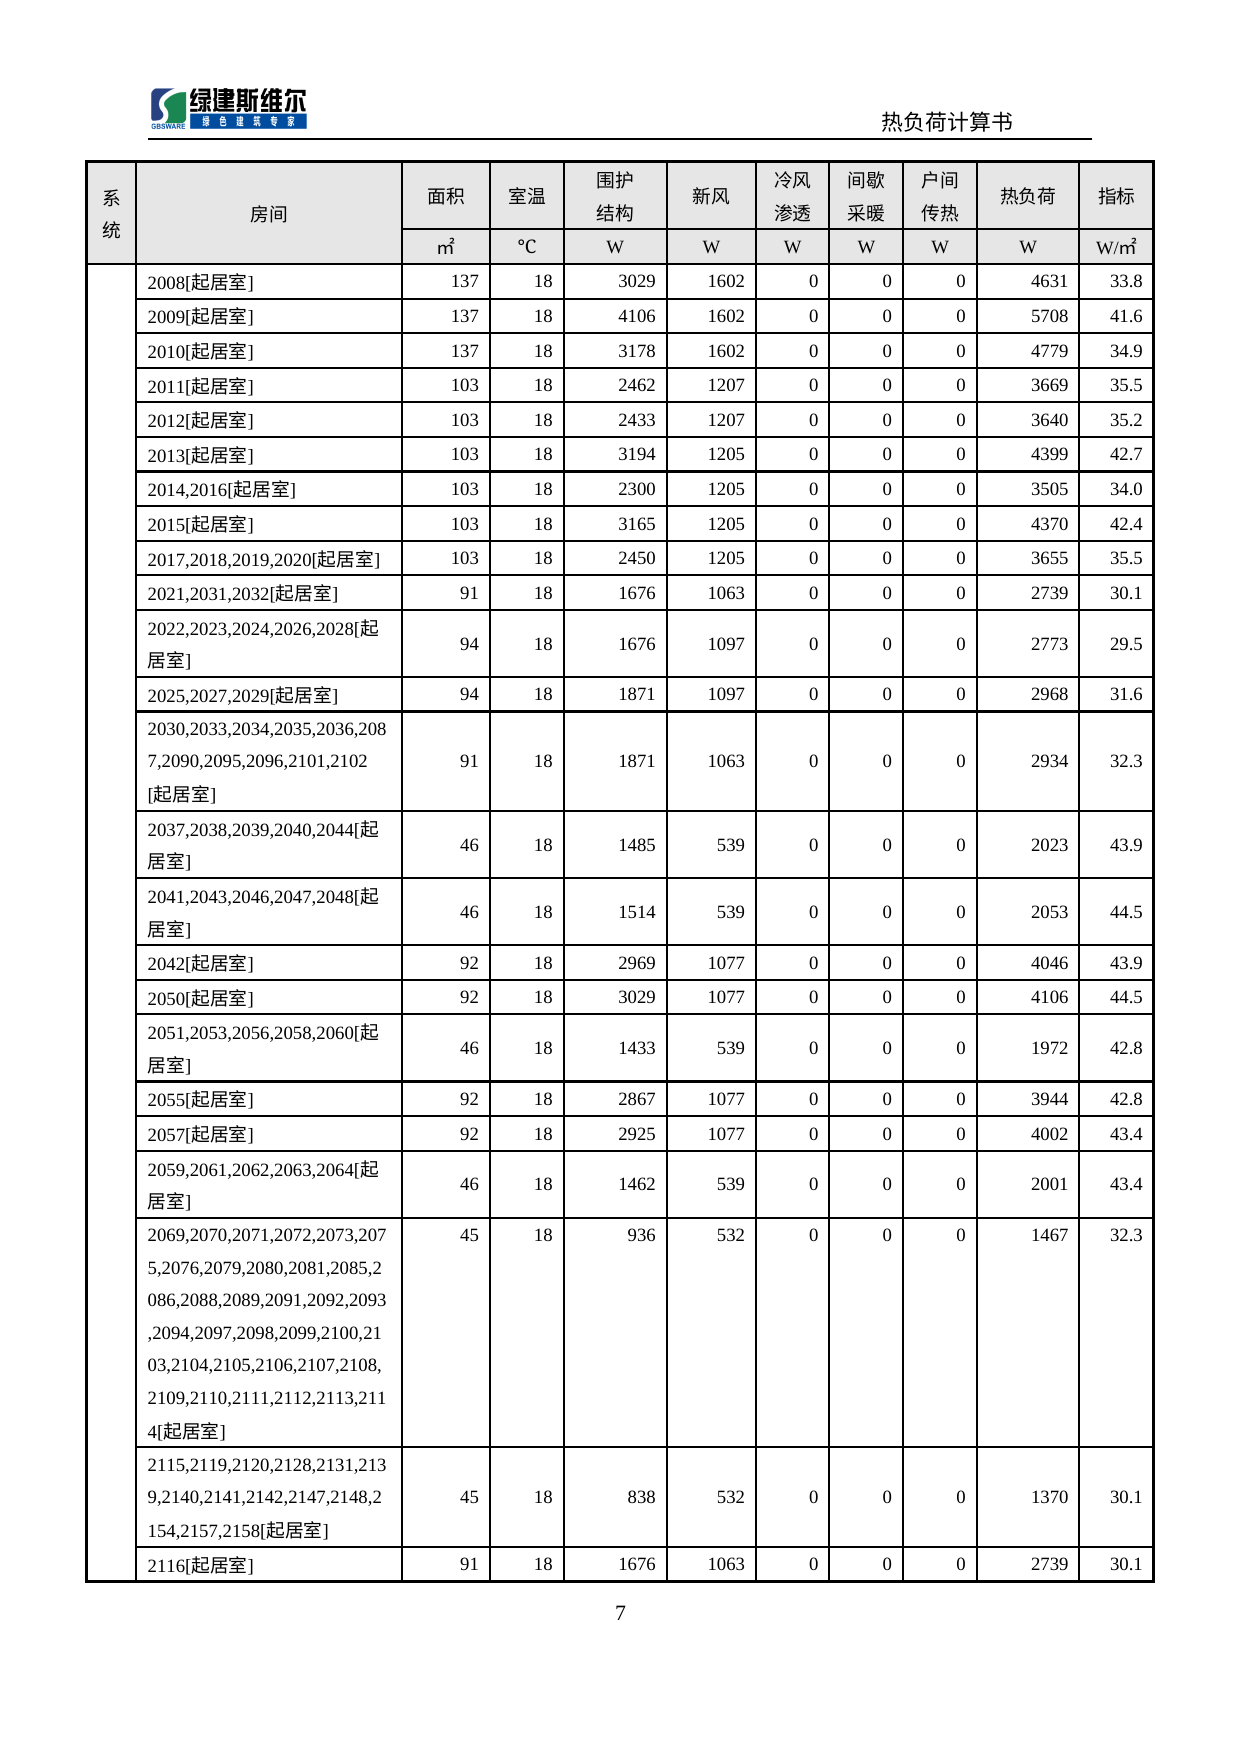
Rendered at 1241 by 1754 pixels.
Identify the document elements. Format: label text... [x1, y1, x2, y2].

table_cell 0 [830, 1548, 902, 1580]
table_cell 35.5 [1080, 542, 1152, 574]
table_cell 0 [904, 334, 976, 367]
table_cell 4106 [565, 300, 666, 332]
table_cell 2968 [978, 678, 1078, 710]
table_cell 2037,2038,2039,2040,2044[起居室] [137, 812, 401, 877]
table_cell 42.8 [1080, 1015, 1152, 1080]
picture [147, 88, 308, 130]
table_cell 42.7 [1080, 438, 1152, 470]
table_cell 2053 [978, 879, 1078, 944]
table_cell 0 [830, 611, 902, 676]
table_cell 1063 [668, 576, 755, 609]
table_cell 0 [757, 678, 828, 710]
table_cell 2059,2061,2062,2063,2064[起居室] [137, 1152, 401, 1217]
table_cell 18 [491, 300, 563, 332]
table_cell 43.9 [1080, 946, 1152, 979]
table_cell 0 [757, 812, 828, 877]
table_cell 2867 [565, 1083, 666, 1115]
table_cell 532 [668, 1448, 755, 1546]
table_cell 0 [757, 1548, 828, 1580]
table_cell 18 [491, 334, 563, 367]
table_cell 838 [565, 1448, 666, 1546]
table_cell 92 [403, 981, 489, 1013]
table_cell 1205 [668, 542, 755, 574]
table_cell 1207 [668, 403, 755, 436]
table_cell 18 [491, 1548, 563, 1580]
table_cell 103 [403, 369, 489, 401]
table_cell 18 [491, 981, 563, 1013]
table_cell 0 [904, 879, 976, 944]
table_cell 34.9 [1080, 334, 1152, 367]
table_cell 0 [904, 473, 976, 505]
table_cell 2008[起居室] [137, 265, 401, 297]
table_cell 0 [830, 678, 902, 710]
table_cell 0 [830, 542, 902, 574]
table_cell W [757, 230, 828, 263]
table_header 面积 [403, 163, 489, 228]
table_cell 1207 [668, 369, 755, 401]
table_cell 103 [403, 507, 489, 539]
table_cell 2022,2023,2024,2026,2028[起居室] [137, 611, 401, 676]
table_cell 1602 [668, 265, 755, 297]
table_cell 18 [491, 611, 563, 676]
table_cell 0 [757, 300, 828, 332]
table_cell 2055[起居室] [137, 1083, 401, 1115]
table_cell 0 [830, 300, 902, 332]
table_cell 2069,2070,2071,2072,2073,2075,2076,2079,2080,2081,2085,2086,2088,2089,2091,2092,2093,2094,2097,2098,2099,2100,2103,2104,2105,2106,2107,2108,2109,2110,2111,2112,2113,2114[起居室] [137, 1219, 401, 1446]
table_cell 0 [904, 812, 976, 877]
table_header 热负荷 [978, 163, 1078, 228]
table_cell 539 [668, 1152, 755, 1217]
table_cell 103 [403, 542, 489, 574]
table_cell 0 [757, 1152, 828, 1217]
table_cell 30.1 [1080, 576, 1152, 609]
table_cell 1097 [668, 611, 755, 676]
table_cell 0 [904, 576, 976, 609]
table_cell 0 [830, 1083, 902, 1115]
table_cell 5708 [978, 300, 1078, 332]
table_cell 1097 [668, 678, 755, 710]
table_cell 103 [403, 438, 489, 470]
table_cell 0 [757, 334, 828, 367]
table_cell 0 [904, 265, 976, 297]
table_cell 936 [565, 1219, 666, 1446]
table_cell 3655 [978, 542, 1078, 574]
table_header 围护 结构 [565, 163, 666, 228]
table_cell W/㎡ [1080, 230, 1152, 263]
table_cell 0 [830, 981, 902, 1013]
table_cell 42.4 [1080, 507, 1152, 539]
table_cell 46 [403, 812, 489, 877]
table_cell 29.5 [1080, 611, 1152, 676]
table_cell 2011[起居室] [137, 369, 401, 401]
table_cell 0 [757, 438, 828, 470]
table_cell 18 [491, 1152, 563, 1217]
table_cell 1467 [978, 1219, 1078, 1446]
table_cell 18 [491, 369, 563, 401]
table_cell 18 [491, 678, 563, 710]
table_cell 32.3 [1080, 713, 1152, 810]
table_cell 2010[起居室] [137, 334, 401, 367]
table_cell 2969 [565, 946, 666, 979]
table_cell 91 [403, 1548, 489, 1580]
table_cell 3944 [978, 1083, 1078, 1115]
table_cell 46 [403, 1152, 489, 1217]
table_cell 35.2 [1080, 403, 1152, 436]
table_cell 137 [403, 265, 489, 297]
table_cell 44.5 [1080, 879, 1152, 944]
table_cell 2450 [565, 542, 666, 574]
table_cell 2300 [565, 473, 666, 505]
table_cell 1205 [668, 438, 755, 470]
table_cell 0 [757, 713, 828, 810]
table_cell ℃ [491, 230, 563, 263]
table_cell 3640 [978, 403, 1078, 436]
table_cell 0 [757, 1219, 828, 1446]
table_cell 2057[起居室] [137, 1117, 401, 1149]
table_cell 94 [403, 611, 489, 676]
table_header 新风 [668, 163, 755, 228]
table_cell 0 [757, 576, 828, 609]
table_cell 539 [668, 812, 755, 877]
table_cell 18 [491, 507, 563, 539]
table_cell 18 [491, 1015, 563, 1080]
table_cell 0 [757, 981, 828, 1013]
table_cell 0 [904, 507, 976, 539]
table_cell 0 [757, 403, 828, 436]
table_cell 46 [403, 879, 489, 944]
table_cell 0 [757, 507, 828, 539]
table_cell W [978, 230, 1078, 263]
table_cell W [904, 230, 976, 263]
table_cell 0 [830, 1448, 902, 1546]
table_cell 1871 [565, 713, 666, 810]
table_cell 1676 [565, 576, 666, 609]
table_header 房间 [137, 163, 401, 263]
table_cell 0 [904, 1015, 976, 1080]
table_cell 2015[起居室] [137, 507, 401, 539]
table_cell 30.1 [1080, 1448, 1152, 1546]
table_cell 0 [830, 812, 902, 877]
table_cell 18 [491, 1219, 563, 1446]
table_cell 2773 [978, 611, 1078, 676]
table_cell 3669 [978, 369, 1078, 401]
table_cell 0 [830, 713, 902, 810]
table_cell 0 [904, 713, 976, 810]
table_cell 3505 [978, 473, 1078, 505]
table_cell W [830, 230, 902, 263]
table_cell 1077 [668, 1117, 755, 1149]
table_cell 2014,2016[起居室] [137, 473, 401, 505]
table_cell 43.4 [1080, 1117, 1152, 1149]
table_cell 18 [491, 473, 563, 505]
table_cell 4002 [978, 1117, 1078, 1149]
table_cell 1205 [668, 507, 755, 539]
table_cell 3029 [565, 265, 666, 297]
table_cell 33.8 [1080, 265, 1152, 297]
table_cell 0 [830, 946, 902, 979]
table_cell 0 [757, 879, 828, 944]
table_cell 3165 [565, 507, 666, 539]
table_cell 1462 [565, 1152, 666, 1217]
table_cell 45 [403, 1448, 489, 1546]
table_cell 44.5 [1080, 981, 1152, 1013]
table_cell 2021,2031,2032[起居室] [137, 576, 401, 609]
table_cell 18 [491, 438, 563, 470]
table_cell 18 [491, 265, 563, 297]
table_cell 0 [904, 542, 976, 574]
table_cell 2042[起居室] [137, 946, 401, 979]
table_cell 2041,2043,2046,2047,2048[起居室] [137, 879, 401, 944]
table_cell 2739 [978, 576, 1078, 609]
table_cell 4399 [978, 438, 1078, 470]
table_cell 4046 [978, 946, 1078, 979]
table_cell 0 [830, 576, 902, 609]
table_cell 0 [757, 946, 828, 979]
table_cell 1676 [565, 611, 666, 676]
table_cell 2050[起居室] [137, 981, 401, 1013]
table_cell 0 [830, 1117, 902, 1149]
table_cell 4631 [978, 265, 1078, 297]
table_cell 2934 [978, 713, 1078, 810]
table_cell 0 [830, 473, 902, 505]
table_cell 43.4 [1080, 1152, 1152, 1217]
table_cell 1063 [668, 713, 755, 810]
table_cell 0 [904, 611, 976, 676]
table_cell 43.9 [1080, 812, 1152, 877]
table_cell 1077 [668, 981, 755, 1013]
table_cell 0 [830, 334, 902, 367]
table_cell 0 [904, 438, 976, 470]
table_cell 539 [668, 1015, 755, 1080]
table_cell 1514 [565, 879, 666, 944]
table_cell 3178 [565, 334, 666, 367]
table_cell 137 [403, 334, 489, 367]
table_header 户间 传热 [904, 163, 976, 228]
table_cell 31.6 [1080, 678, 1152, 710]
table_cell 1205 [668, 473, 755, 505]
table_cell 0 [830, 879, 902, 944]
table_cell 532 [668, 1219, 755, 1446]
table_cell 18 [491, 713, 563, 810]
table_cell 0 [904, 1448, 976, 1546]
table_cell 3029 [565, 981, 666, 1013]
table_cell 103 [403, 403, 489, 436]
table_cell 0 [830, 1152, 902, 1217]
table_cell 1077 [668, 946, 755, 979]
table_cell 1063 [668, 1548, 755, 1580]
table_cell 46 [403, 1015, 489, 1080]
table_cell ㎡ [403, 230, 489, 263]
table_header 指标 [1080, 163, 1152, 228]
table_cell 92 [403, 946, 489, 979]
table_cell 1370 [978, 1448, 1078, 1546]
table_cell 3194 [565, 438, 666, 470]
table_header 冷风 渗透 [757, 163, 828, 228]
table_cell 35.5 [1080, 369, 1152, 401]
table_cell 0 [904, 1548, 976, 1580]
table_cell 92 [403, 1083, 489, 1115]
table_cell 18 [491, 576, 563, 609]
table_cell 0 [830, 438, 902, 470]
table_cell 2739 [978, 1548, 1078, 1580]
table_cell 18 [491, 946, 563, 979]
table_cell 18 [491, 1083, 563, 1115]
table_cell 0 [757, 542, 828, 574]
table_cell 1485 [565, 812, 666, 877]
table_cell 0 [830, 1219, 902, 1446]
table_cell 94 [403, 678, 489, 710]
table_cell 91 [403, 713, 489, 810]
table_cell 91 [403, 576, 489, 609]
table_header 系统 [88, 163, 135, 263]
table_cell 0 [757, 473, 828, 505]
table_cell 2051,2053,2056,2058,2060[起居室] [137, 1015, 401, 1080]
table_cell 2025,2027,2029[起居室] [137, 678, 401, 710]
table_cell 1077 [668, 1083, 755, 1115]
table_cell 0 [904, 678, 976, 710]
table_cell 0 [830, 1015, 902, 1080]
table_cell 34.0 [1080, 473, 1152, 505]
table_cell 0 [904, 300, 976, 332]
table_cell 2116[起居室] [137, 1548, 401, 1580]
table_cell 0 [757, 1448, 828, 1546]
table_cell 0 [757, 611, 828, 676]
table_cell 1676 [565, 1548, 666, 1580]
table_cell 539 [668, 879, 755, 944]
table_cell 2013[起居室] [137, 438, 401, 470]
table_cell 2030,2033,2034,2035,2036,2087,2090,2095,2096,2101,2102[起居室] [137, 713, 401, 810]
table_cell 137 [403, 300, 489, 332]
table_cell 0 [757, 1015, 828, 1080]
table_cell 0 [904, 946, 976, 979]
table_cell 0 [757, 1083, 828, 1115]
table_cell 4370 [978, 507, 1078, 539]
table_cell 1602 [668, 334, 755, 367]
table_cell 0 [830, 507, 902, 539]
table_cell 18 [491, 1448, 563, 1546]
table_cell 4779 [978, 334, 1078, 367]
table_cell 2115,2119,2120,2128,2131,2139,2140,2141,2142,2147,2148,2154,2157,2158[起居室] [137, 1448, 401, 1546]
table_header 间歇 采暖 [830, 163, 902, 228]
table_cell 2009[起居室] [137, 300, 401, 332]
table_cell 0 [757, 1117, 828, 1149]
table_cell 32.3 [1080, 1219, 1152, 1446]
table_cell 2925 [565, 1117, 666, 1149]
table_cell 92 [403, 1117, 489, 1149]
table_header 室温 [491, 163, 563, 228]
table_cell 1602 [668, 300, 755, 332]
table_cell W [565, 230, 666, 263]
table_cell 18 [491, 1117, 563, 1149]
table_cell 2012[起居室] [137, 403, 401, 436]
table_cell 0 [904, 1152, 976, 1217]
table_cell 41.6 [1080, 300, 1152, 332]
table_cell 0 [904, 1117, 976, 1149]
table_cell 0 [830, 369, 902, 401]
table_cell 2462 [565, 369, 666, 401]
table_cell 0 [830, 265, 902, 297]
table_cell 18 [491, 812, 563, 877]
table_cell 0 [904, 1083, 976, 1115]
table_cell 103 [403, 473, 489, 505]
table_cell 4106 [978, 981, 1078, 1013]
table_cell 0 [904, 369, 976, 401]
table_cell 2023 [978, 812, 1078, 877]
table_cell 42.8 [1080, 1083, 1152, 1115]
table_cell 2001 [978, 1152, 1078, 1217]
table_cell 30.1 [1080, 1548, 1152, 1580]
table_cell 0 [904, 1219, 976, 1446]
table_cell 18 [491, 879, 563, 944]
table_cell 0 [904, 403, 976, 436]
table_cell W [668, 230, 755, 263]
table_cell 45 [403, 1219, 489, 1446]
table_cell 18 [491, 403, 563, 436]
table_cell 0 [757, 265, 828, 297]
table_cell 0 [904, 981, 976, 1013]
table_cell 0 [830, 403, 902, 436]
table_cell 1972 [978, 1015, 1078, 1080]
table_cell 2017,2018,2019,2020[起居室] [137, 542, 401, 574]
table_cell 18 [491, 542, 563, 574]
table_cell 1433 [565, 1015, 666, 1080]
table_cell 2433 [565, 403, 666, 436]
table_cell 0 [757, 369, 828, 401]
table_cell 1871 [565, 678, 666, 710]
